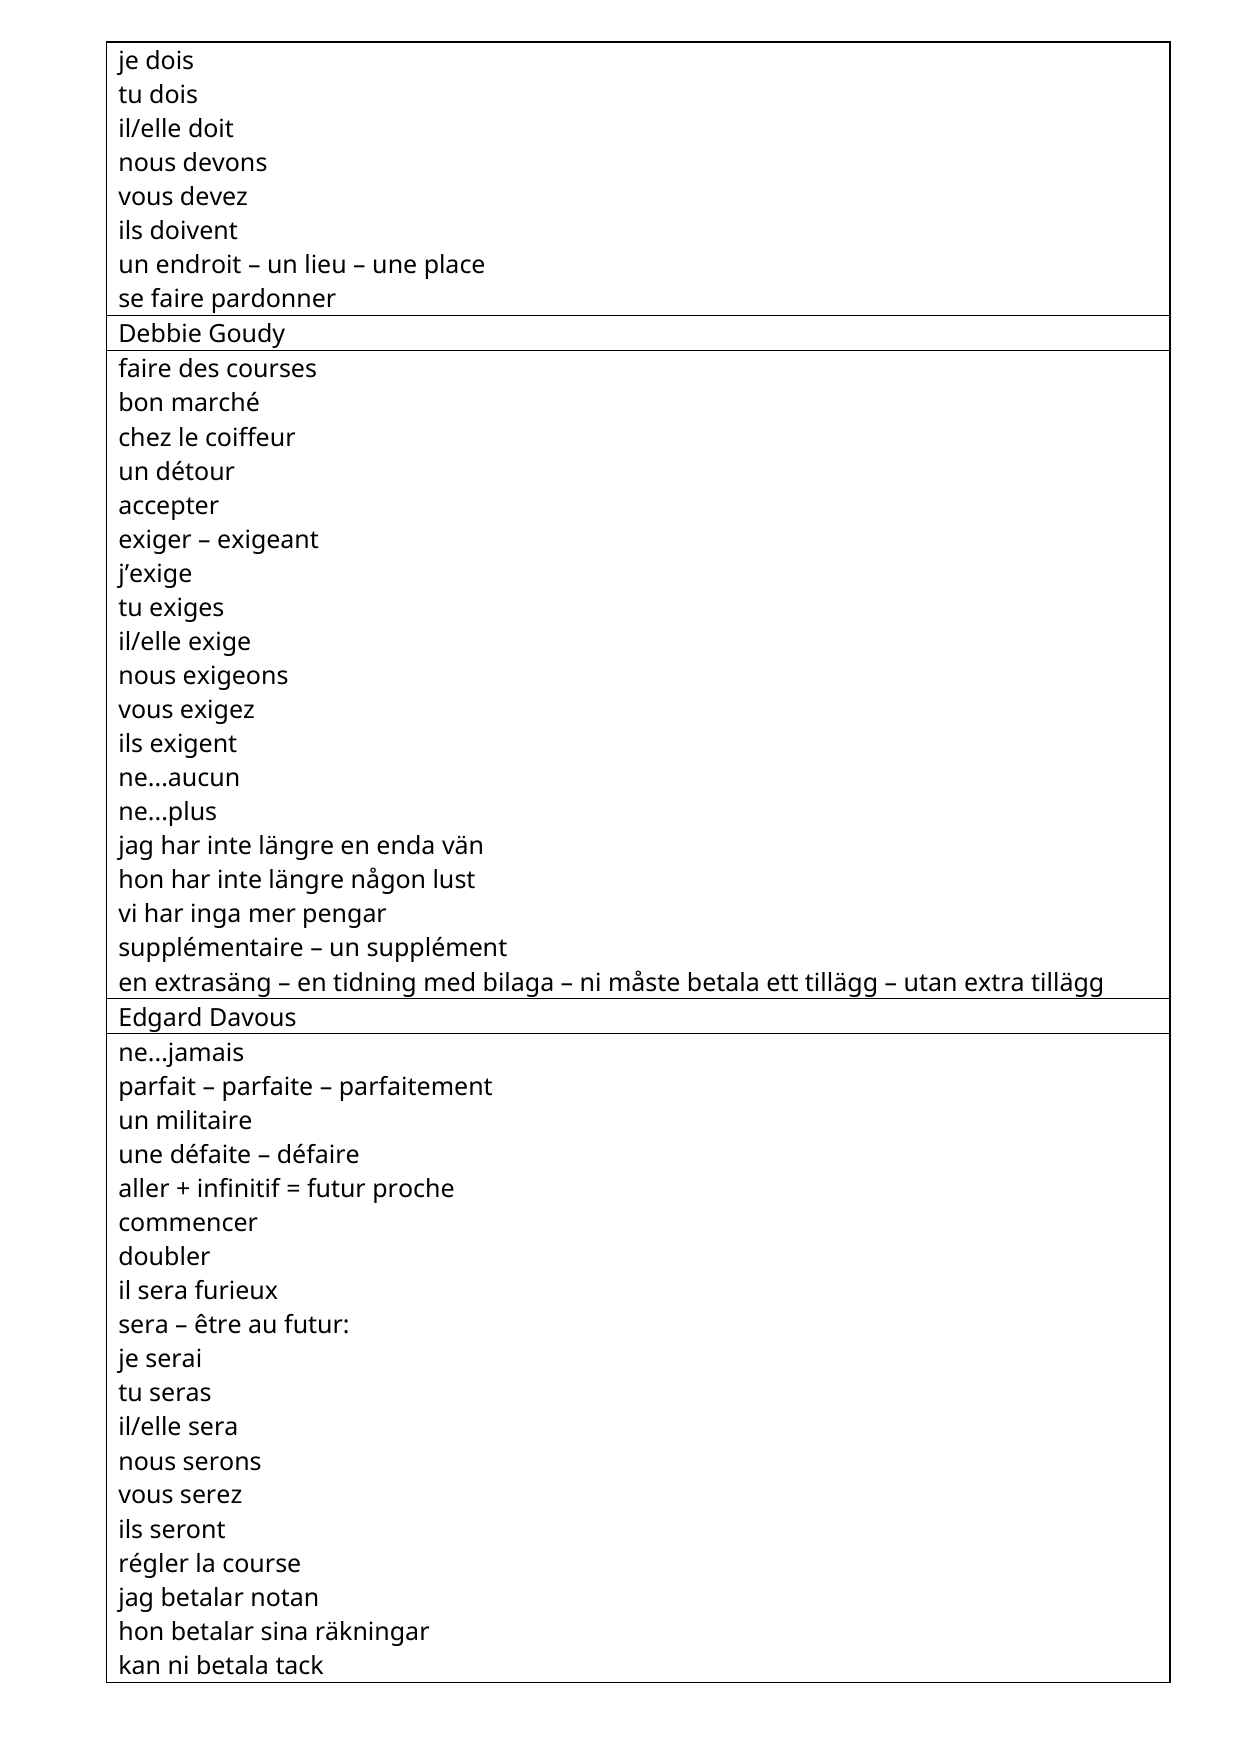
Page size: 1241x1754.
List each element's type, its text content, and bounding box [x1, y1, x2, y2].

table_cell Debbie Goudy [107, 316, 1169, 350]
table_cell faire des courses bon marché chez le coiffeur un détour accepter exiger – exigeant j’exige tu exiges il/elle exige nous exigeons vous exigez ils exigent ne...aucun ne...plus jag har inte längre en enda vän hon har inte längre någon lust vi har inga mer pengar supplémentaire – un supplément en extrasäng – en tidning med bilaga – ni måste betala ett tillägg – utan extra tillägg [107, 351, 1169, 998]
table_cell Edgard Davous [107, 999, 1169, 1033]
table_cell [107, 43, 1169, 315]
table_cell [107, 1034, 1169, 1682]
